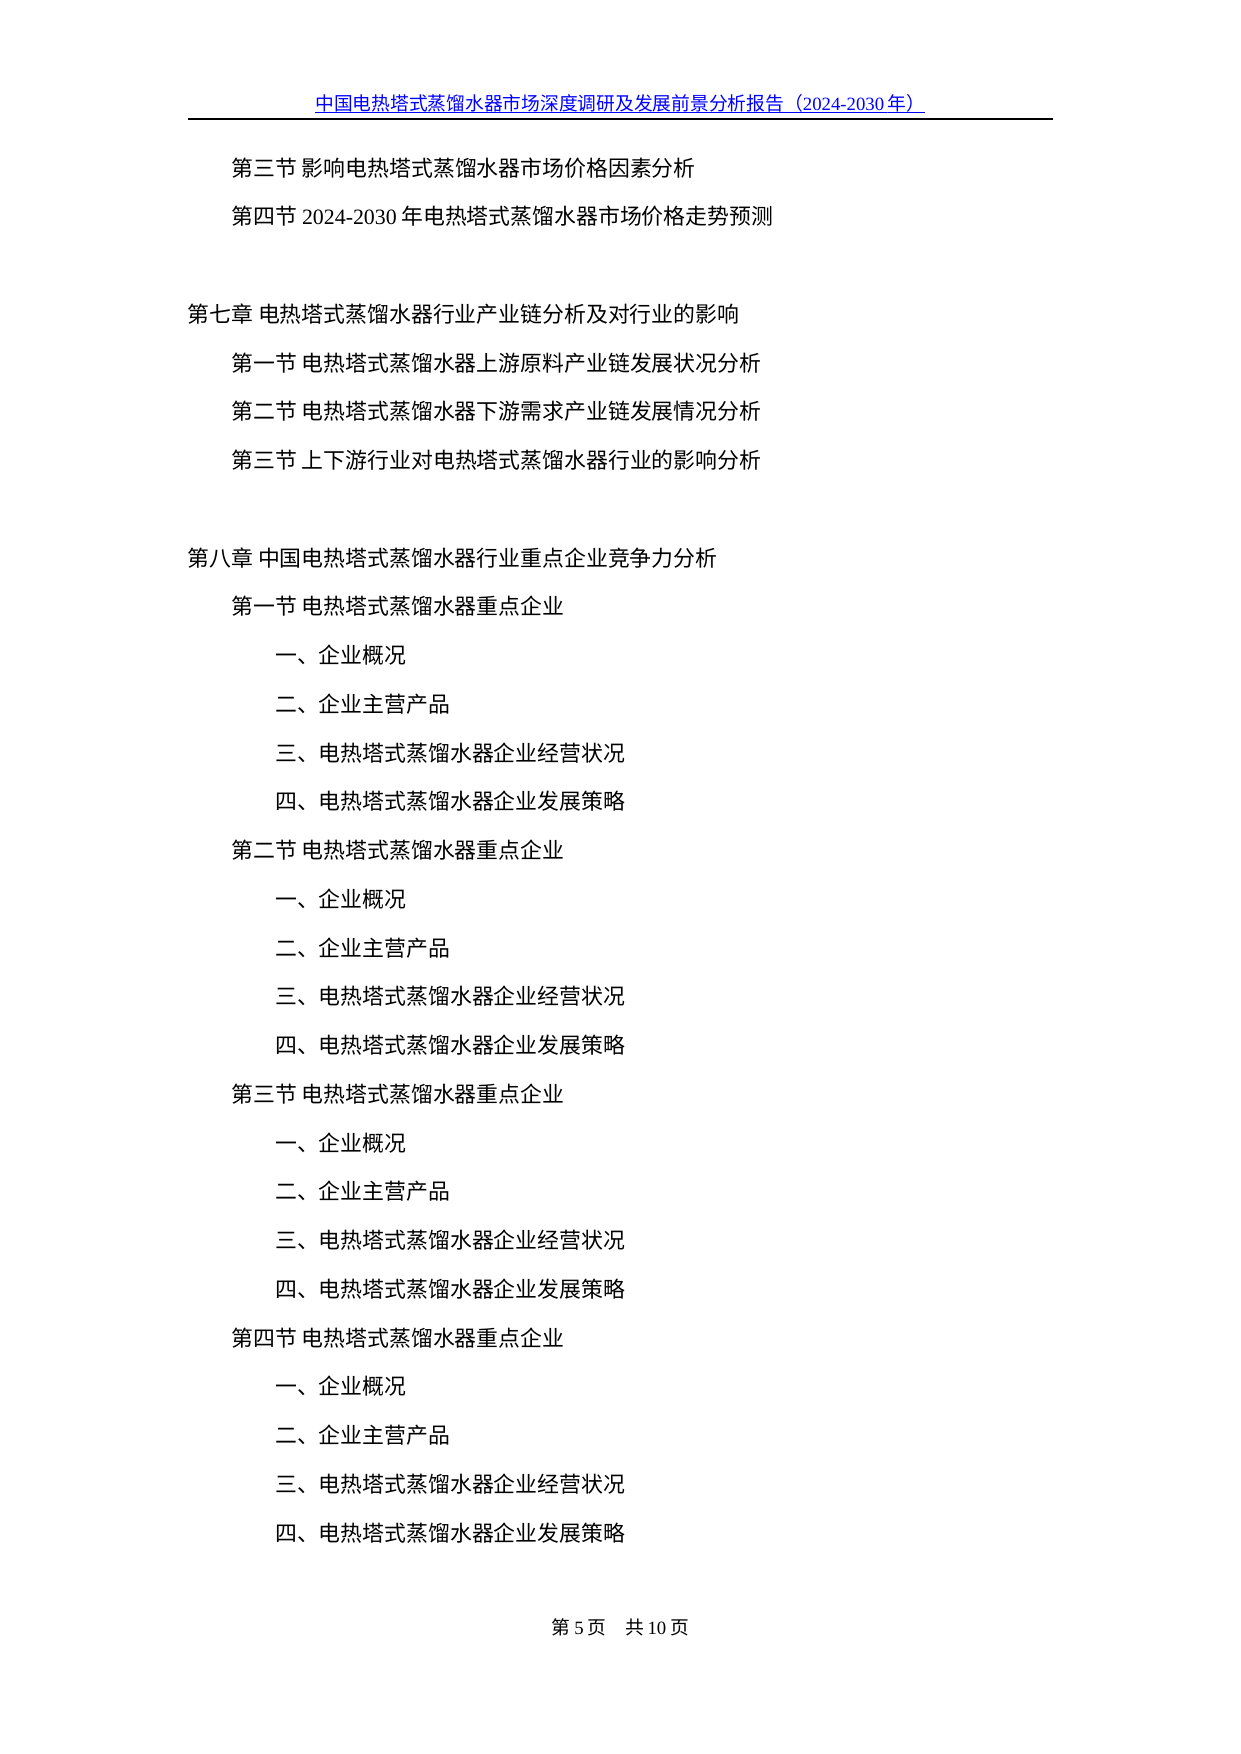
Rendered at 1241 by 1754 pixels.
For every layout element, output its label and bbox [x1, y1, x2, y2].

text [187, 150, 1053, 1548]
